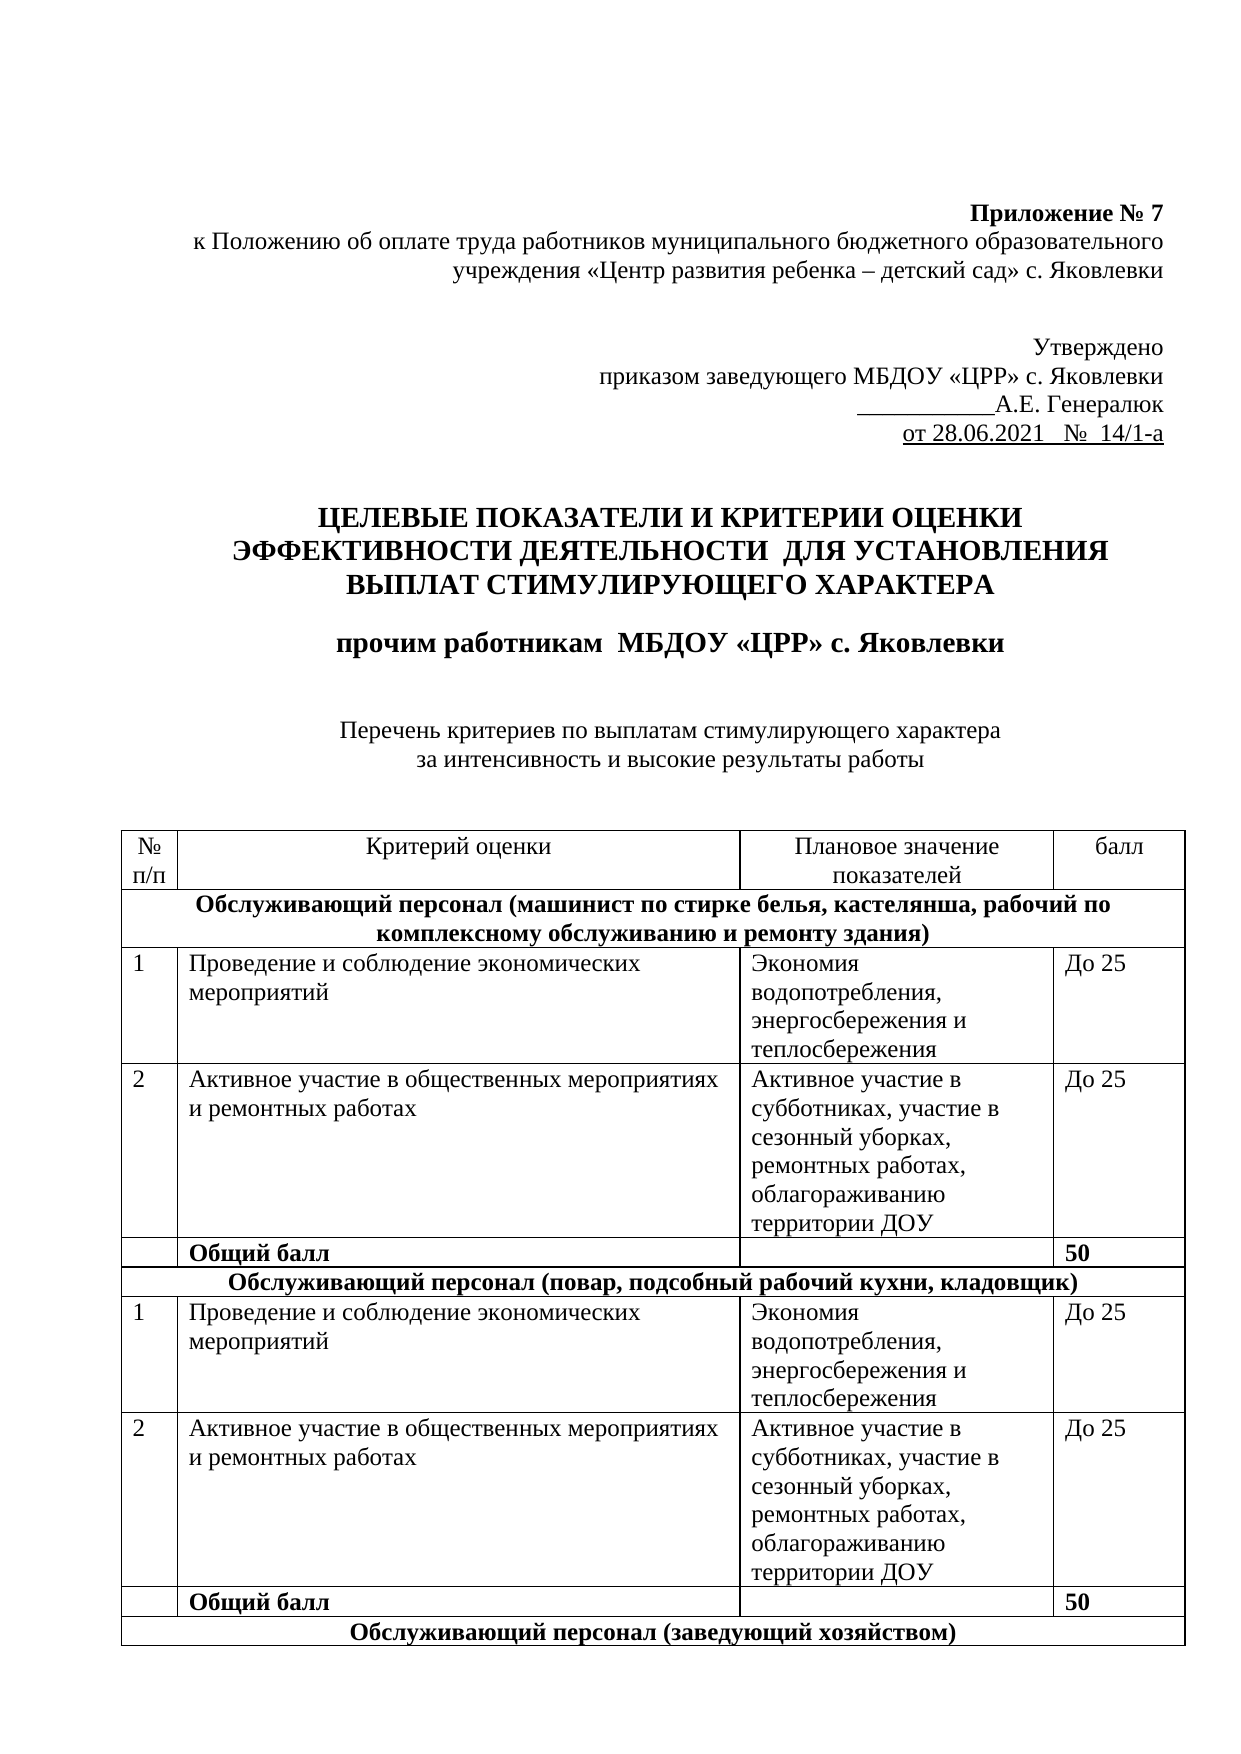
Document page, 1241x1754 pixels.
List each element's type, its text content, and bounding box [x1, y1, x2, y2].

text от 28.06.2021 № 14/1-а [177, 418, 1163, 447]
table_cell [178, 1413, 739, 1586]
table_cell 1 [122, 1297, 177, 1412]
text за интенсивность и высокие результаты работы [177, 744, 1163, 772]
table_cell [122, 1238, 177, 1266]
table_cell 1 [122, 948, 177, 1063]
table_cell Экономия водопотребления, энергосбережения и теплосбережения [741, 1297, 1053, 1412]
table_cell Проведение и соблюдение экономических мероприятий [178, 1297, 739, 1412]
table_cell [122, 1587, 177, 1616]
table_cell Обслуживающий персонал (заведующий хозяйством) [122, 1617, 1184, 1645]
text ЦЕЛЕВЫЕ ПОКАЗАТЕЛИ И КРИТЕРИИ ОЦЕНКИ ЭФФЕКТИВНОСТИ ДЕЯТЕЛЬНОСТИ ДЛЯ УСТАНОВЛЕНИЯ ВЫПЛАТ СТИМУЛИРУЮЩЕГО ХАРАКТЕРА [177, 500, 1163, 600]
text к Положению об оплате труда работников муниципального бюджетного образовательного учреждения «Центр развития ребенка – детский сад» с. Яковлевки [177, 226, 1163, 284]
table_cell 2 [122, 1413, 177, 1586]
table_cell 50 [1054, 1587, 1184, 1616]
table_cell [741, 1587, 1053, 1616]
table_cell Общий балл [178, 1238, 739, 1266]
table_cell Экономия водопотребления, энергосбережения и теплосбережения [741, 948, 1053, 1063]
text ___________А.Е. Генералюк [177, 389, 1163, 418]
table_header № п/п [122, 831, 177, 888]
table_cell До 25 [1054, 948, 1184, 1063]
text Приложение № 7 [177, 198, 1163, 226]
text прочим работникам МБДОУ «ЦРР» с. Яковлевки [177, 634, 671, 657]
table_cell 2 [122, 1064, 177, 1237]
table_cell Обслуживающий персонал (повар, подсобный рабочий кухни, кладовщик) [122, 1268, 1184, 1296]
table_cell 50 [1054, 1238, 1184, 1266]
text приказом заведующего МБДОУ «ЦРР» с. Яковлевки [177, 361, 1163, 389]
table_cell До 25 [1054, 1413, 1184, 1586]
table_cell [741, 1413, 1053, 1586]
text Перечень критериев по выплатам стимулирующего характера [177, 715, 1163, 744]
table_cell До 25 [1054, 1297, 1184, 1412]
table_cell Активное участие в общественных мероприятиях и ремонтных работах [178, 1064, 739, 1237]
table_header Критерий оценки [178, 831, 739, 888]
table_header Плановое значение показателей [741, 831, 1053, 888]
table_header балл [1054, 831, 1184, 888]
text Утверждено [177, 332, 1163, 361]
table_cell Активное участие в субботниках, участие в сезонный уборках, ремонтных работах, облагораживанию территории ДОУ [741, 1064, 1053, 1237]
table_cell [741, 1238, 1053, 1266]
table_cell Обслуживающий персонал (машинист по стирке белья, кастелянша, рабочий по комплексному обслуживанию и ремонту здания) [122, 890, 1184, 947]
table_cell Проведение и соблюдение экономических мероприятий [178, 948, 739, 1063]
text прочим работникам МБДОУ «ЦРР» с. Яковлевки [769, 634, 1163, 657]
table_cell До 25 [1054, 1064, 1184, 1237]
table_cell Общий балл [178, 1587, 739, 1616]
